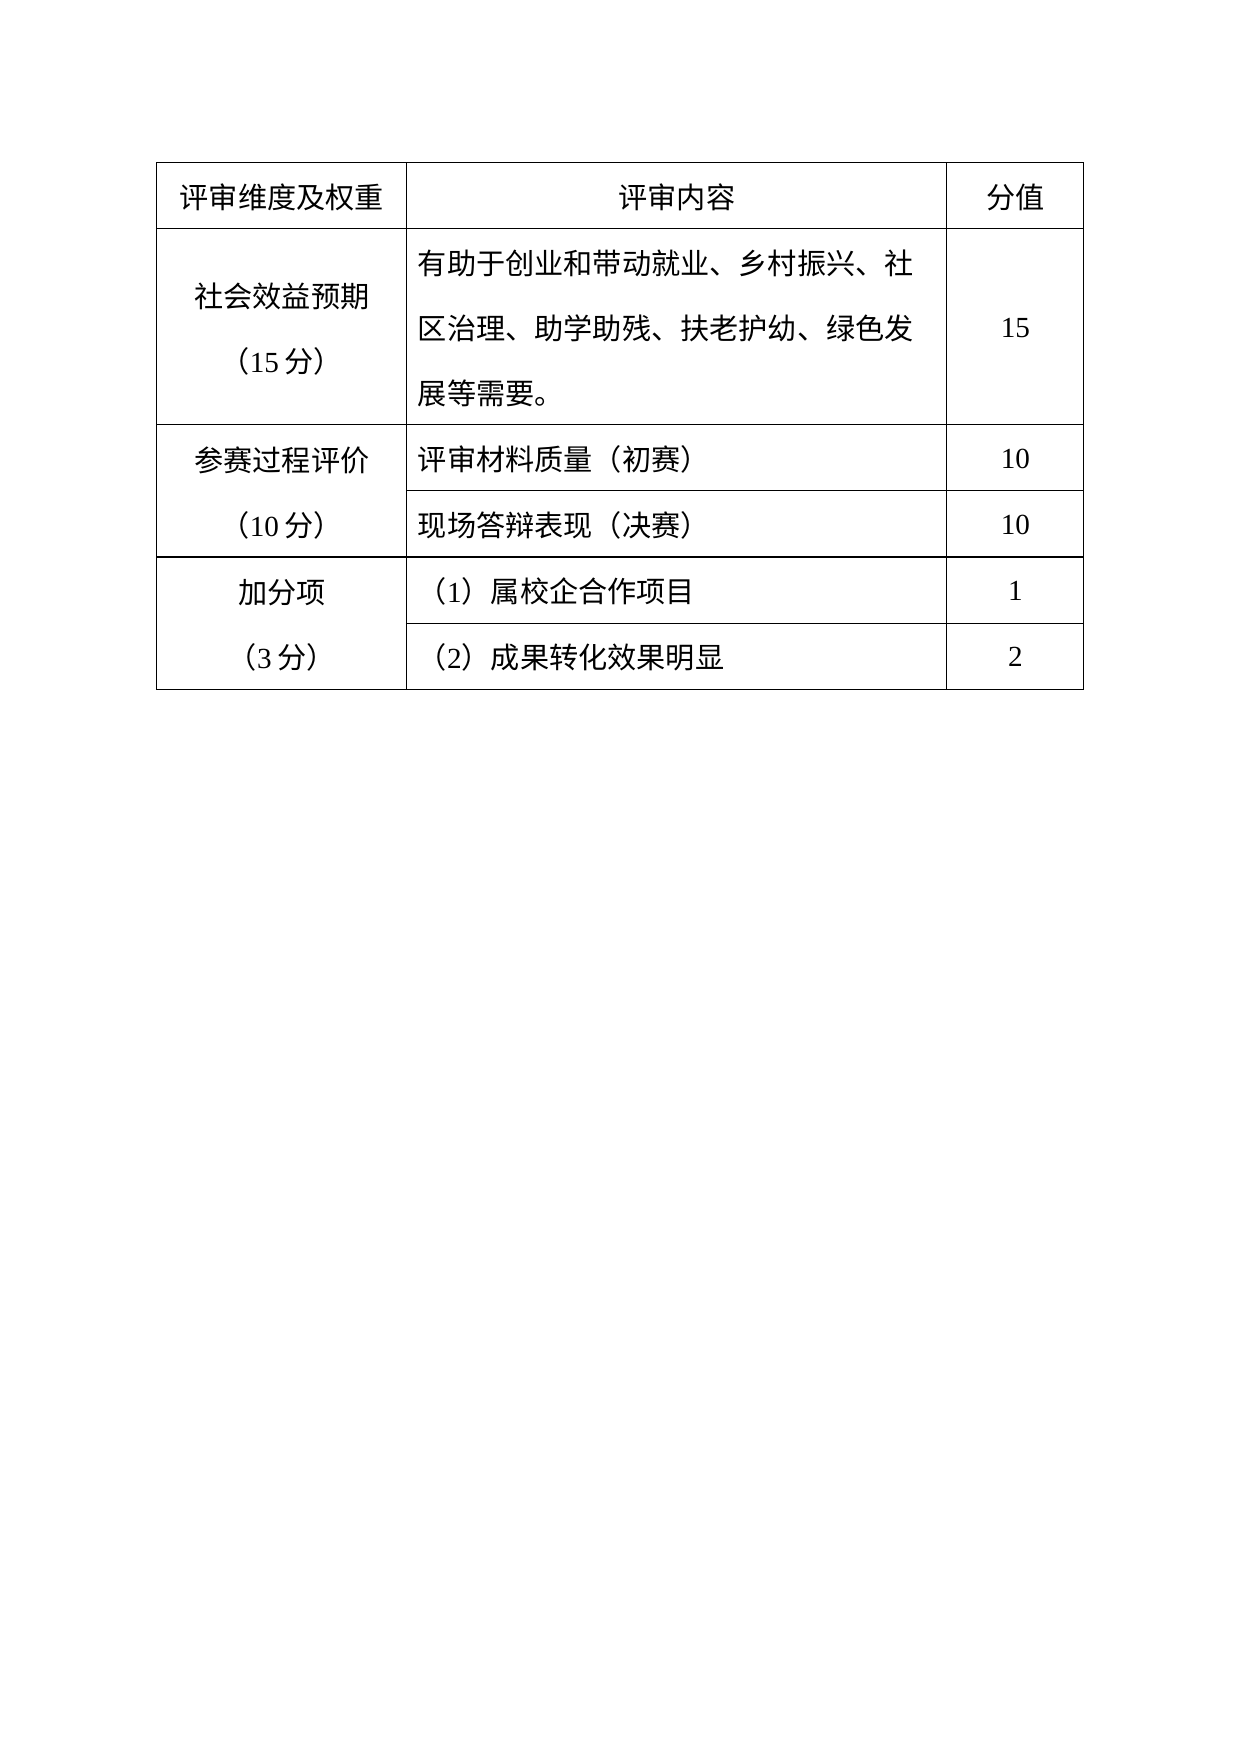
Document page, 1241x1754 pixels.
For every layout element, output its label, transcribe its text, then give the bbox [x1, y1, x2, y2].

table_cell 评审材料质量（初赛） [407, 425, 946, 490]
table_cell （2）成果转化效果明显 [407, 624, 946, 688]
table_cell 15 [947, 229, 1083, 424]
table_cell 10 [947, 425, 1083, 490]
table_cell 2 [947, 624, 1083, 688]
table_cell 1 [947, 558, 1083, 622]
table_header 分值 [947, 163, 1083, 228]
table_cell 有助于创业和带动就业、乡村振兴、社区治理、助学助残、扶老护幼、绿色发展等需要。 [407, 229, 946, 424]
table_cell （1）属校企合作项目 [407, 558, 946, 622]
table_cell 加分项 （3分） [157, 558, 406, 688]
table_cell 社会效益预期 （15分） [157, 229, 406, 424]
table_header 评审维度及权重 [157, 163, 406, 228]
table_cell 参赛过程评价 （10分） [157, 425, 406, 556]
table_header 评审内容 [407, 163, 946, 228]
table_cell 现场答辩表现（决赛） [407, 491, 946, 556]
table_cell 10 [947, 491, 1083, 556]
